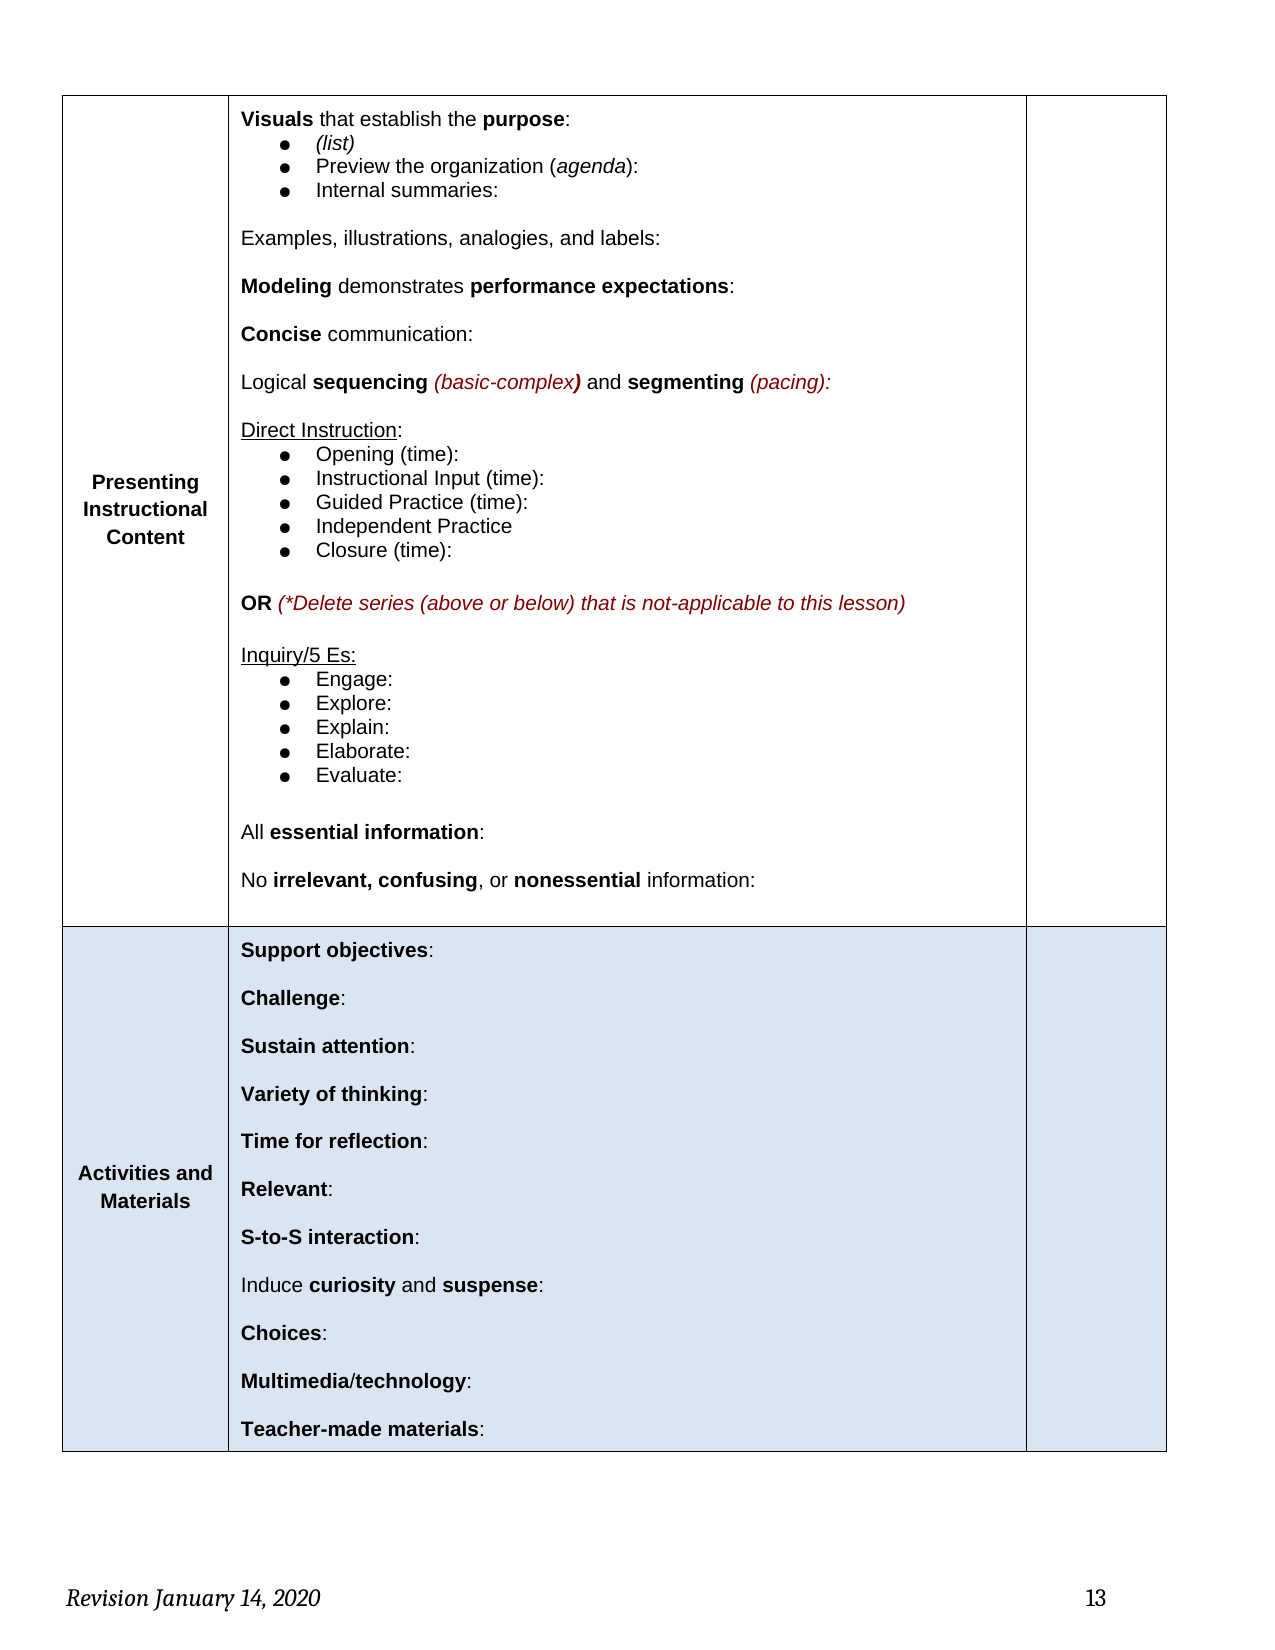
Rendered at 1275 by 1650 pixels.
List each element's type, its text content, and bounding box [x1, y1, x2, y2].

table_header [1027, 96, 1166, 926]
table_cell Support objectives: Challenge: Sustain attention: Variety of thinking: Time for reflection: Relevant: S-to-S interaction: Induce curiosity and suspense: Choices: Multimedia/technology: Teacher-made materials: [229, 927, 1026, 1451]
table_header Visuals that establish the purpose: (list) Preview the organization (agenda): Internal summaries: Examples, illustrations, analogies, and labels: Modeling demonstrates performance expectations: Concise communication: Logical sequencing (basic-complex) and segmenting (pacing): Direct Instruction: Opening (time): Instructional Input (time): Guided Practice (time): Independent Practice Closure (time): OR (*Delete series (above or below) that is not-applicable to this lesson) Inquiry/5 Es: Engage: Explore: Explain: Elaborate: Evaluate: All essential information: No irrelevant, confusing, or nonessential information: [229, 96, 1026, 926]
table_cell [1027, 927, 1166, 1451]
table_header Presenting Instructional Content [63, 96, 228, 926]
table_cell Activities and Materials [63, 927, 228, 1451]
